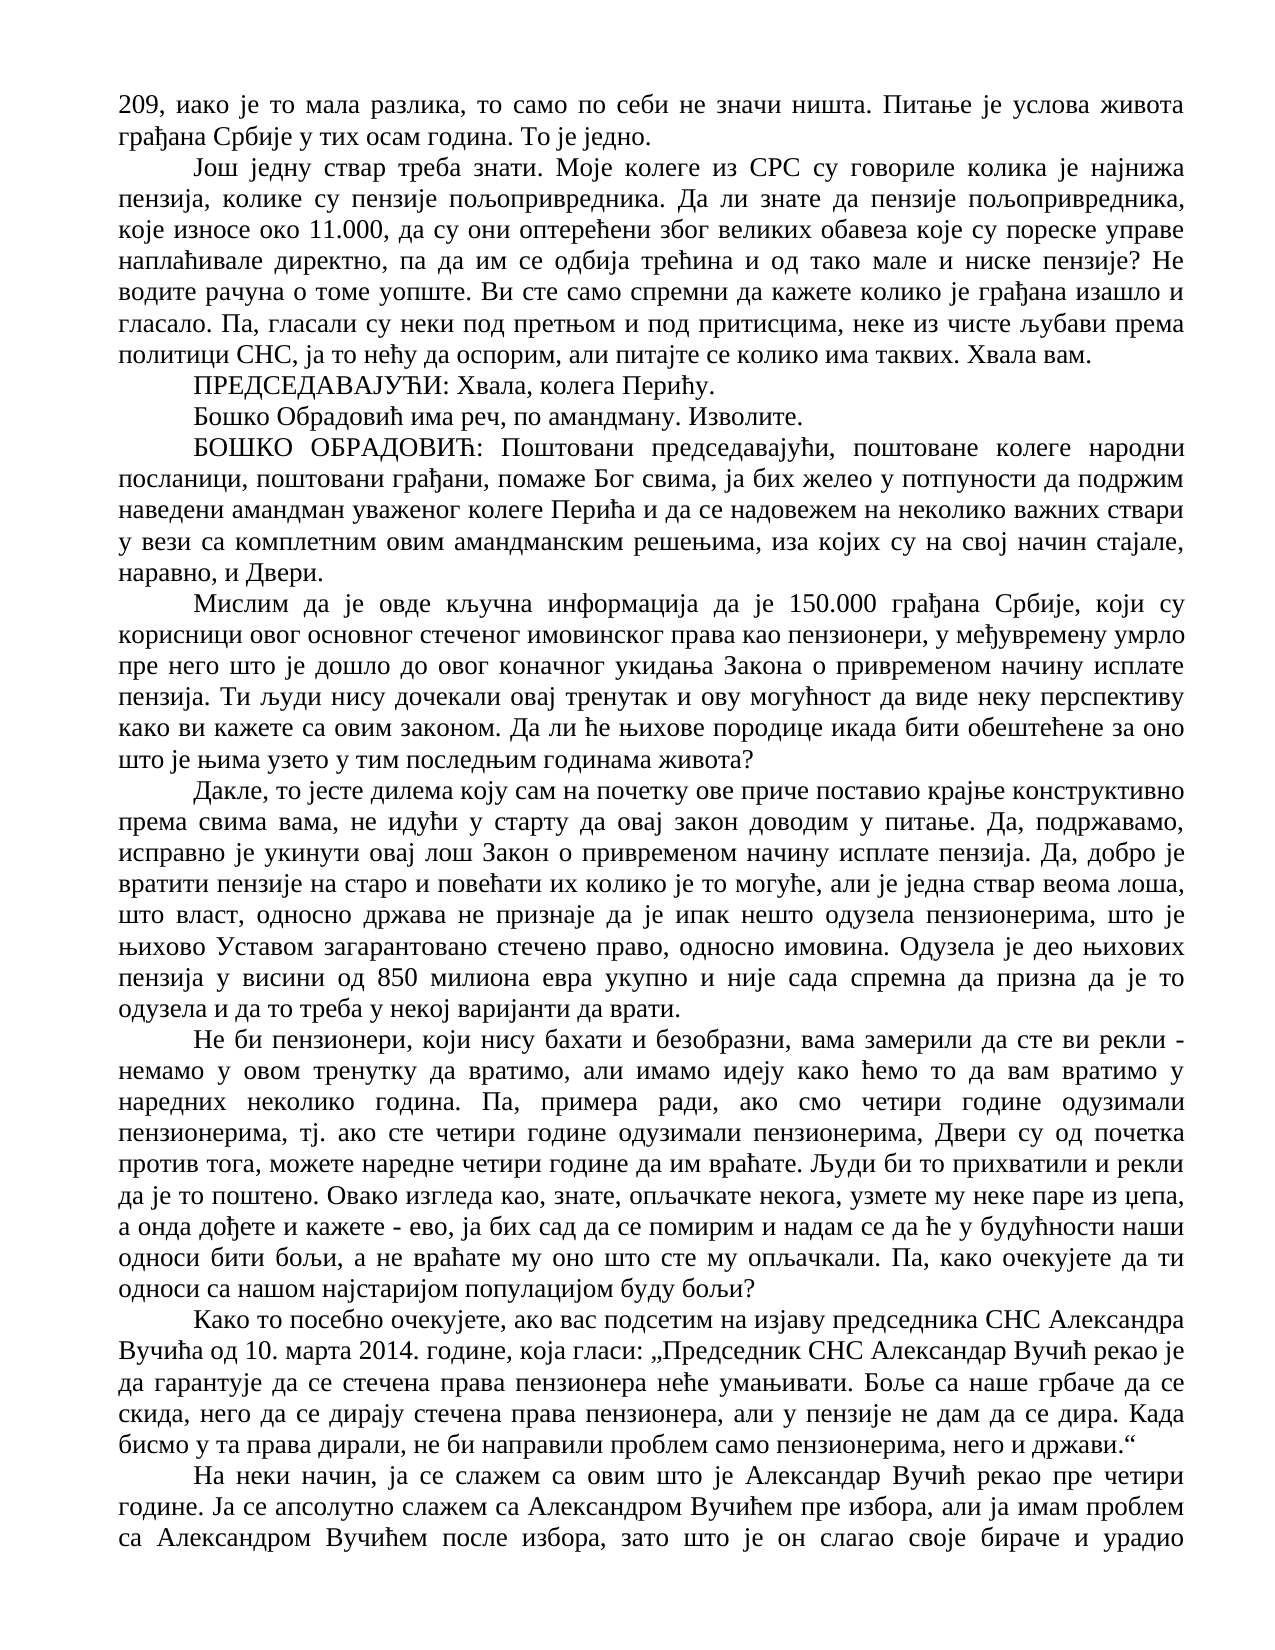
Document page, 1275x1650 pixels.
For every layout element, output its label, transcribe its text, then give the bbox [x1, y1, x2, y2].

text Не би пензионери, који нису бахати и безобразни, вама замерили да сте ви рекли - немамо у овом тренутку да вратимо, али имамо идеју како ћемо то да вам вратимо у наредних неколико година. Па, примера ради, ако смо четири године одузимали пензионерима, тј. ако сте четири године одузимали пензионерима, Двери су од почетка против тога, можете наредне четири године да им враћате. Људи би то прихватили и рекли да је то поштено. Овако изгледа као, знате, опљачкате некога, узмете му неке паре из џепа, а онда дођете и кажете - ево, ја бих сад да се помирим и надам се да ће у будућности наши односи бити бољи, а не враћате му оно што сте му опљачкали. Па, како очекујете да ти односи са нашом најстаријом популацијом буду бољи? [118, 1023, 1186, 1303]
text Бошко Обрадовић има реч, по амандману. Изволите. [118, 400, 1186, 431]
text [118, 1459, 1186, 1552]
text ПРЕДСЕДАВАЈУЋИ: Хвала, колега Перићу. [118, 369, 1186, 400]
text Како то посебно очекујете, ако вас подсетим на изјаву председника СНС Александра Вучића од 10. марта 2014. године, која гласи: „Председник СНС Александар Вучић рекао је да гарантује да се стечена права пензионера неће умањивати. Боље са наше грбаче да се скида, него да се дирају стечена права пензионера, али у пензије не дам да се дира. Када бисмо у та права дирали, не би направили проблем само пензионерима, него и држави.“ [118, 1303, 1186, 1459]
text Још једну ствар треба знати. Моје колеге из СРС су говориле колика је најнижа пензија, колике су пензије пољопривредника. Да ли знате да пензије пољопривредника, које износе око 11.000, да су они оптерећени због великих обавеза које су пореске управе наплаћивале директно, па да им се одбија трећина и од тако мале и ниске пензије? Не водите рачуна о томе уопште. Ви сте само спремни да кажете колико је грађана изашло и гласало. Па, гласали су неки под претњом и под притисцима, неке из чисте љубави према политици СНС, ја то нећу да оспорим, али питајте се колико има таквих. Хвала вам. [118, 151, 1186, 369]
text Мислим да је овде кључна информација да је 150.000 грађана Србије, који су корисници овог основног стеченог имовинског права као пензионери, у међувремену умрло пре него што је дошло до овог коначног укидања Закона о привременом начину исплате пензија. Ти људи нису дочекали овај тренутак и ову могућност да виде неку перспективу како ви кажете са овим законом. Да ли ће њихове породице икада бити обештећене за оно што је њима узето у тим последњим годинама живота? [118, 587, 1186, 774]
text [118, 89, 1186, 151]
text Дакле, то јесте дилема коју сам на почетку ове приче поставио крајње конструктивно према свима вама, не идући у старту да овај закон доводим у питање. Да, подржавамо, исправно је укинути овај лош Закон о привременом начину исплате пензија. Да, добро је вратити пензије на старо и повећати их колико је то могуће, али је једна ствар веома лоша, што власт, односно држава не признаје да је ипак нешто одузела пензионерима, што је њихово Уставом загарантовано стечено право, односно имовина. Одузела је део њихових пензија у висини од 850 милиона евра укупно и није сада спремна да призна да је то одузела и да то треба у некој варијанти да врати. [118, 774, 1186, 1023]
text БОШКО ОБРАДОВИЋ: Поштовани председавајући, поштоване колеге народни посланици, поштовани грађани, помаже Бог свима, ја бих желео у потпуности да подржим наведени амандман уваженог колеге Перића и да се надовежем на неколико важних ствари у вези са комплетним овим амандманским решењима, иза којих су на свој начин стајале, наравно, и Двери. [118, 431, 1186, 587]
